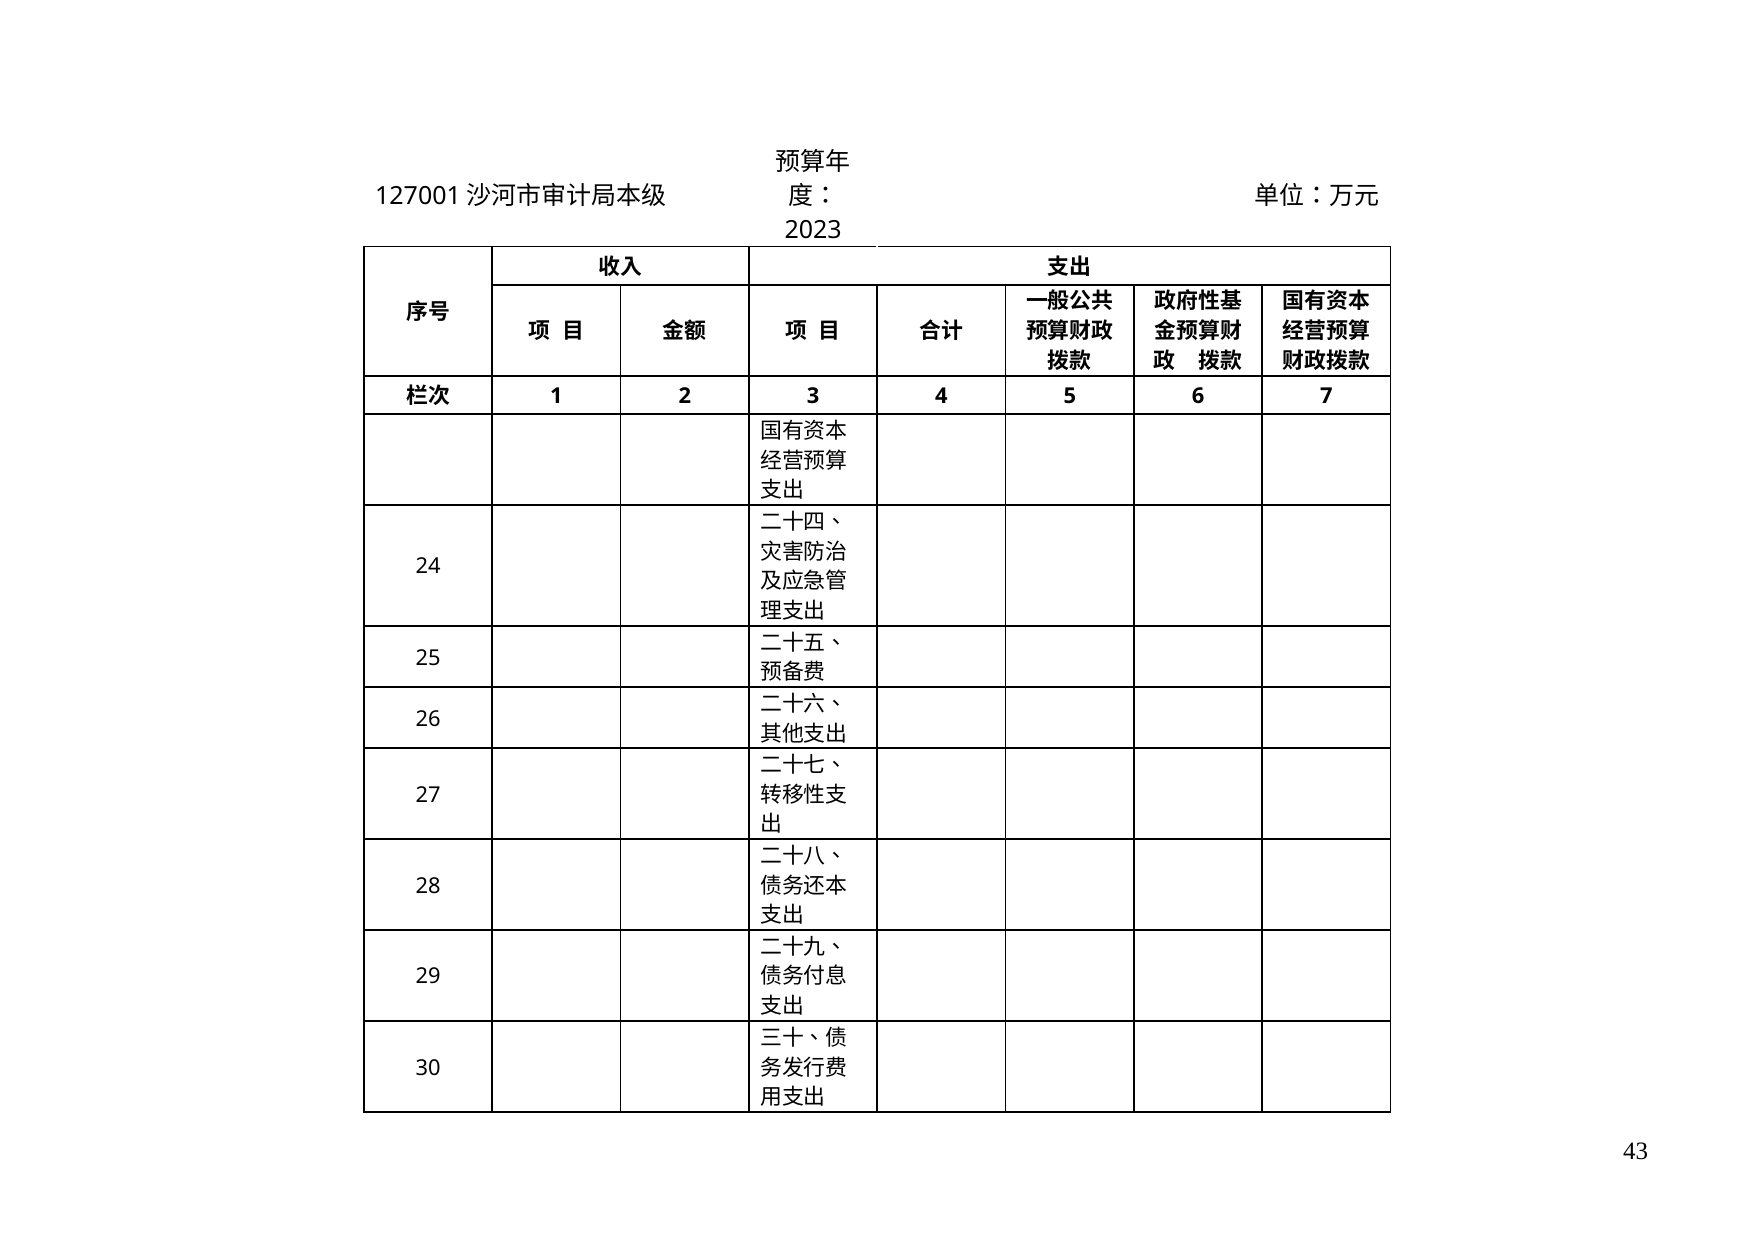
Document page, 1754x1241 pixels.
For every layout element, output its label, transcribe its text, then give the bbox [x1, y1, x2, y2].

table_cell [1263, 627, 1390, 686]
table_cell 二十六、其他支出 [750, 688, 876, 747]
table_cell 26 [365, 688, 491, 747]
table_cell 27 [365, 749, 491, 838]
table_cell 24 [365, 506, 491, 625]
table_cell 2 [621, 377, 748, 413]
table_cell [493, 627, 620, 686]
table_cell [621, 1022, 748, 1111]
table_cell [1135, 840, 1261, 929]
table_cell 二十三、国有资本经营预算支出 [750, 415, 876, 504]
table_header 127001沙河市审计局本级 [365, 143, 748, 246]
table_cell 序号 [365, 247, 491, 375]
table_cell [1006, 1022, 1133, 1111]
table_cell [621, 506, 748, 625]
table_cell [1135, 688, 1261, 747]
table_cell [878, 506, 1005, 625]
table_cell [1135, 1022, 1261, 1111]
table_cell 25 [365, 627, 491, 686]
table_cell [1135, 931, 1261, 1020]
table_cell [621, 415, 748, 504]
table_cell [1135, 415, 1261, 504]
table_cell 3 [750, 377, 876, 413]
table_cell [1006, 415, 1133, 504]
table_cell 二十八、债务还本支出 [750, 840, 876, 929]
table_cell [493, 931, 620, 1020]
table_cell [621, 627, 748, 686]
table_cell [493, 749, 620, 838]
table_cell 支出 [750, 247, 1390, 284]
table_cell [1006, 627, 1133, 686]
table_cell [1263, 931, 1390, 1020]
table_cell [878, 627, 1005, 686]
table_cell 项 目 [493, 286, 620, 375]
table_cell [878, 840, 1005, 929]
table_cell [878, 688, 1005, 747]
table_cell 1 [493, 377, 620, 413]
table_cell 二十五、预备费 [750, 627, 876, 686]
table_cell [1006, 749, 1133, 838]
table_cell 二十四、灾害防治及应急管理支出 [750, 506, 876, 625]
table_cell [1135, 749, 1261, 838]
table_header 预算年度：2023 [750, 143, 876, 246]
table_cell 一般公共预算财政拨款 [1006, 286, 1133, 375]
table_cell [1263, 749, 1390, 838]
table_cell 7 [1263, 377, 1390, 413]
table_cell 6 [1135, 377, 1261, 413]
table_cell 栏次 [365, 377, 491, 413]
table_cell [878, 415, 1005, 504]
table_cell 二十九、债务付息支出 [750, 931, 876, 1020]
table_cell [1263, 688, 1390, 747]
table_cell 收入 [493, 247, 748, 284]
table_cell 二十七、转移性支出 [750, 749, 876, 838]
table_cell 23 [365, 415, 491, 504]
table_cell 国有资本经营预算财政拨款 [1263, 286, 1390, 375]
table_cell 三十、债务发行费用支出 [750, 1022, 876, 1111]
table_cell 5 [1006, 377, 1133, 413]
table_cell [1263, 506, 1390, 625]
table_cell [1006, 840, 1133, 929]
table_header 单位：万元 [878, 143, 1390, 246]
table_cell [493, 1022, 620, 1111]
table_cell [493, 506, 620, 625]
table_cell 30 [365, 1022, 491, 1111]
table_cell 4 [878, 377, 1005, 413]
table_cell 金额 [621, 286, 748, 375]
table_cell 项 目 [750, 286, 876, 375]
table_cell 合计 [878, 286, 1005, 375]
table_cell [493, 688, 620, 747]
table_cell [1263, 840, 1390, 929]
table_cell [493, 840, 620, 929]
table_cell [621, 840, 748, 929]
table_cell [878, 931, 1005, 1020]
table_cell [1263, 415, 1390, 504]
table_cell [878, 749, 1005, 838]
table_cell [493, 415, 620, 504]
table_cell [621, 688, 748, 747]
table_cell 29 [365, 931, 491, 1020]
table_cell [1263, 1022, 1390, 1111]
table_cell [1135, 506, 1261, 625]
table_cell [621, 749, 748, 838]
table_cell 28 [365, 840, 491, 929]
table_cell 政府性基金预算财政 拨款 [1135, 286, 1261, 375]
table_cell [621, 931, 748, 1020]
table_cell [1006, 931, 1133, 1020]
table_cell [1006, 688, 1133, 747]
table_cell [1135, 627, 1261, 686]
table_cell [878, 1022, 1005, 1111]
table_cell [1006, 506, 1133, 625]
